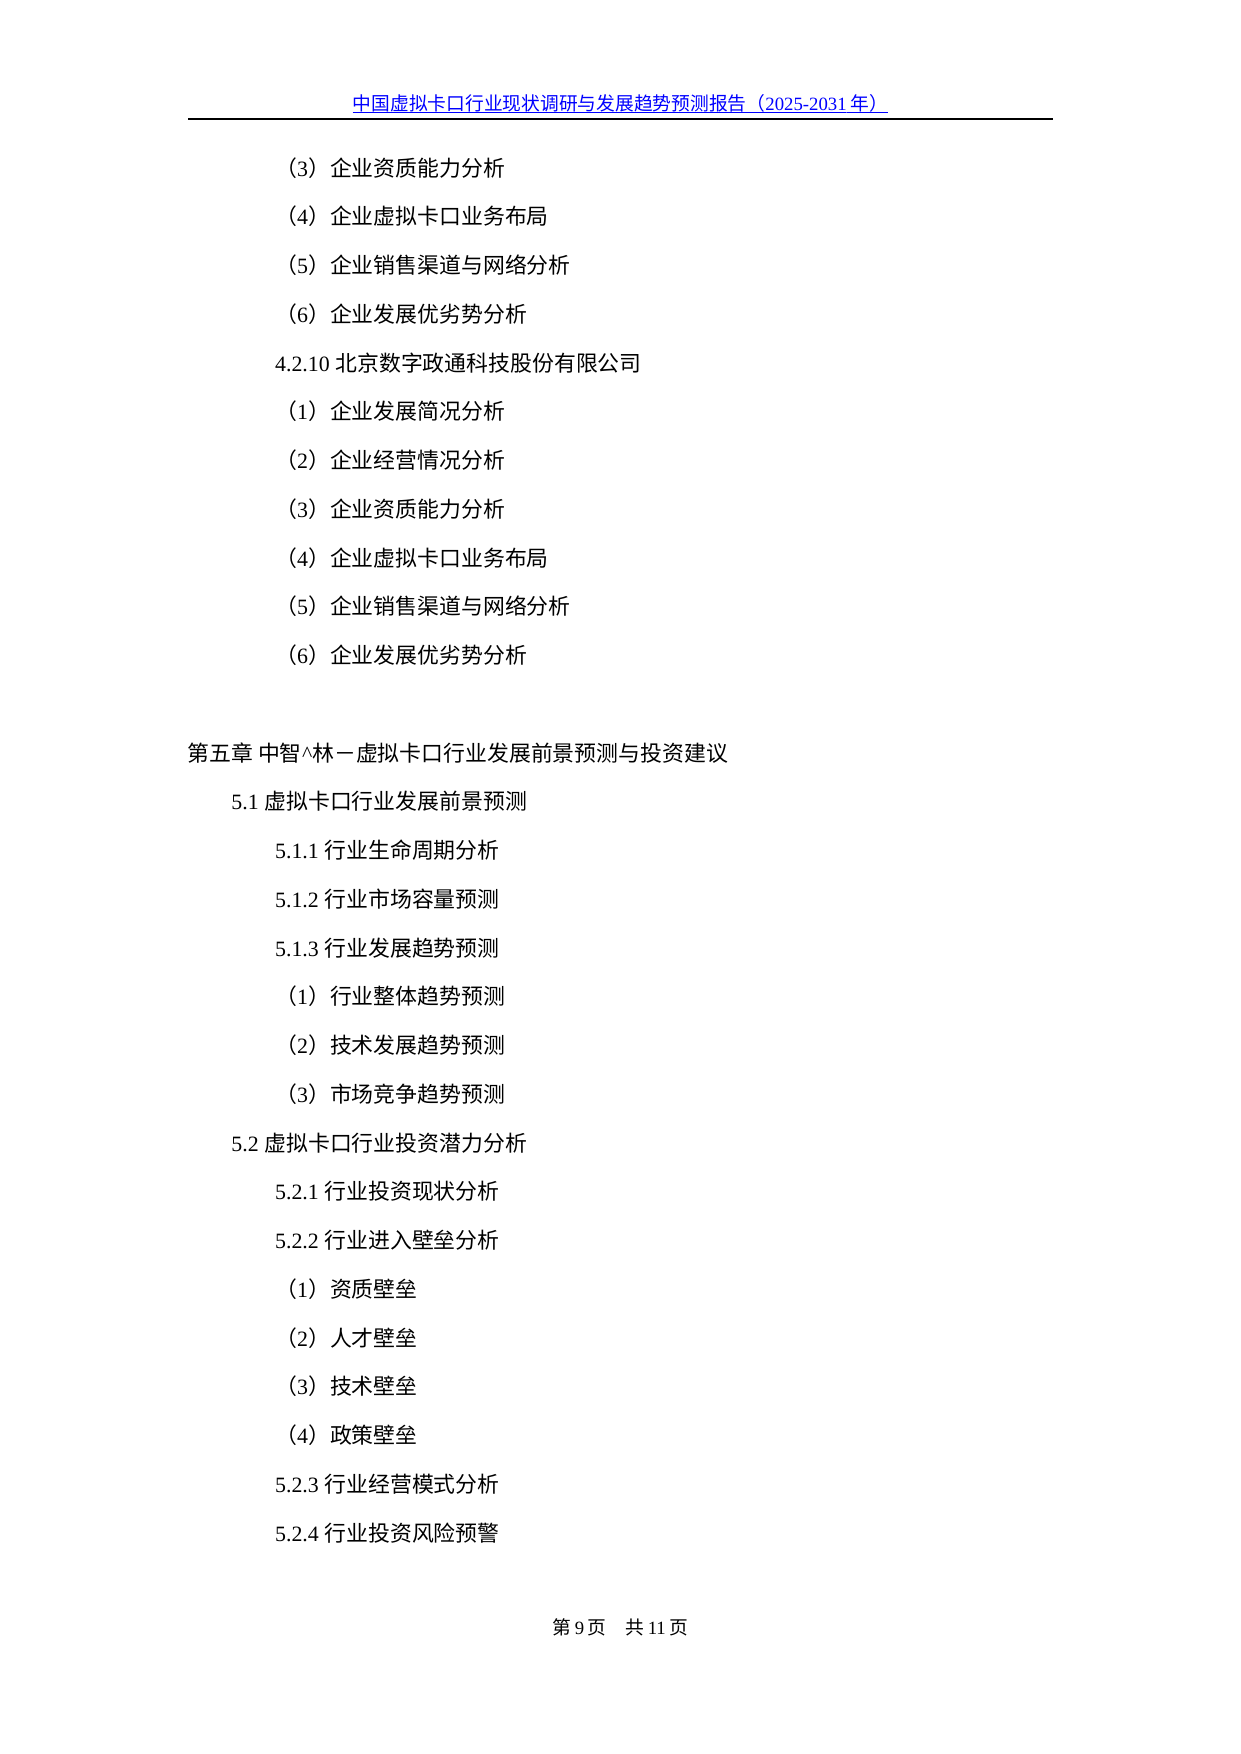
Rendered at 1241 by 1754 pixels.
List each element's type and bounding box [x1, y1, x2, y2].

text [187, 150, 1053, 1548]
